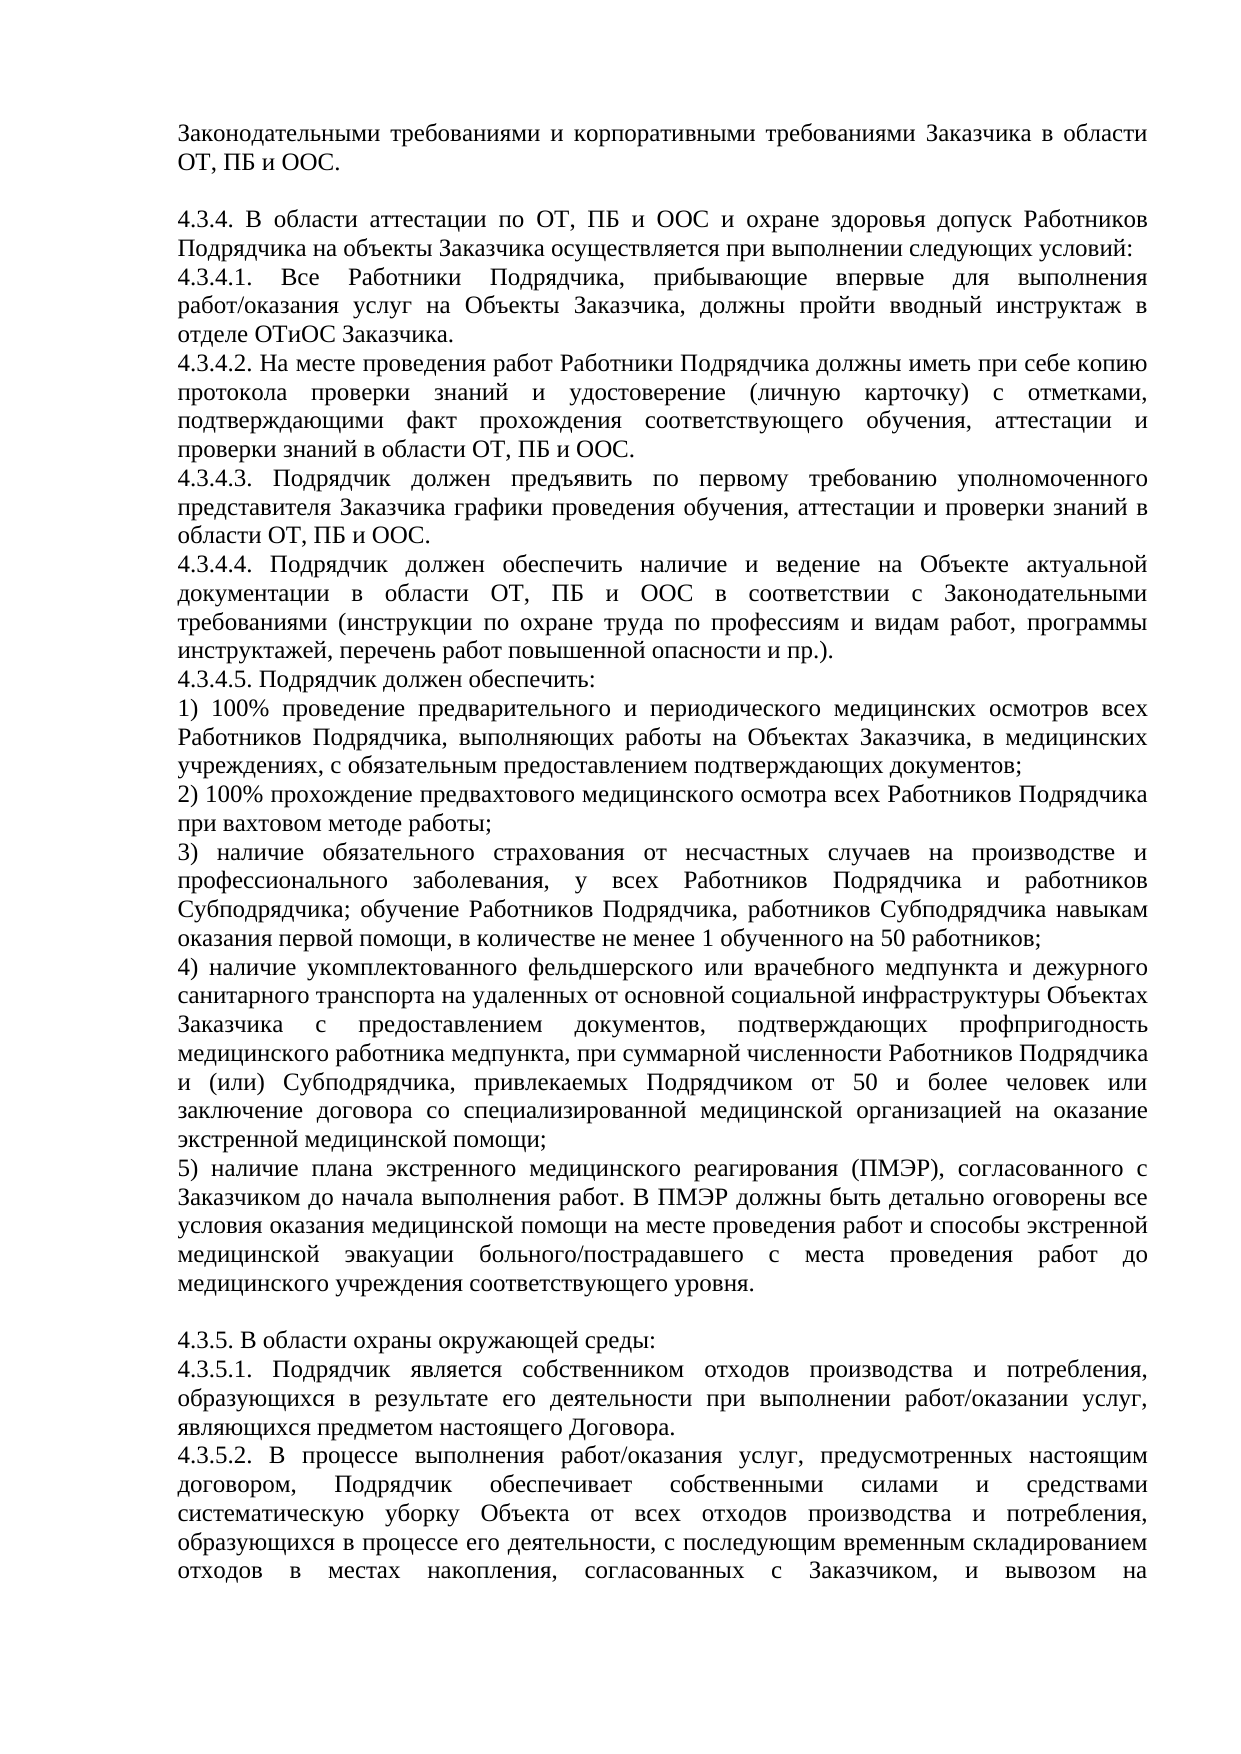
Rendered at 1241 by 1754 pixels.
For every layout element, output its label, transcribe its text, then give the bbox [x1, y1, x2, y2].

text 1) 100% проведение предварительного и периодического медицинских осмотров всех Работников Подрядчика, выполняющих работы на Объектах Заказчика, в медицинских учреждениях, с обязательным предоставлением подтверждающих документов; [177, 693, 1148, 779]
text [177, 118, 1148, 176]
text 4.3.5. В области охраны окружающей среды: [177, 1326, 1148, 1354]
text 3) наличие обязательного страхования от несчастных случаев на производстве и профессионального заболевания, у всех Работников Подрядчика и работников Субподрядчика; обучение Работников Подрядчика, работников Субподрядчика навыкам оказания первой помощи, в количестве не менее 1 обученного на 50 работников; [177, 837, 1148, 952]
text 4.3.4.3. Подрядчик должен предъявить по первому требованию уполномоченного представителя Заказчика графики проведения обучения, аттестации и проверки знаний в области ОТ, ПБ и ООС. [177, 463, 1148, 549]
text 4) наличие укомплектованного фельдшерского или врачебного медпункта и дежурного санитарного транспорта на удаленных от основной социальной инфраструктуры Объектах Заказчика с предоставлением документов, подтверждающих профпригодность медицинского работника медпункта, при суммарной численности Работников Подрядчика и (или) Субподрядчика, привлекаемых Подрядчиком от 50 и более человек или заключение договора со специализированной медицинской организацией на оказание экстренной медицинской помощи; [177, 952, 1148, 1153]
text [177, 1441, 1148, 1584]
text 4.3.4.4. Подрядчик должен обеспечить наличие и ведение на Объекте актуальной документации в области ОТ, ПБ и ООС в соответствии с Законодательными требованиями (инструкции по охране труда по профессиям и видам работ, программы инструктажей, перечень работ повышенной опасности и пр.). [177, 549, 1148, 664]
text 4.3.4.2. На месте проведения работ Работники Подрядчика должны иметь при себе копию протокола проверки знаний и удостоверение (личную карточку) с отметками, подтверждающими факт прохождения соответствующего обучения, аттестации и проверки знаний в области ОТ, ПБ и ООС. [177, 348, 1148, 463]
text 2) 100% прохождение предвахтового медицинского осмотра всех Работников Подрядчика при вахтовом методе работы; [177, 779, 1148, 837]
text 4.3.5.1. Подрядчик является собственником отходов производства и потребления, образующихся в результате его деятельности при выполнении работ/оказании услуг, являющихся предметом настоящего Договора. [177, 1354, 1148, 1441]
text 4.3.4.5. Подрядчик должен обеспечить: [177, 664, 1148, 693]
text 4.3.4. В области аттестации по ОТ, ПБ и ООС и охране здоровья допуск Работников Подрядчика на объекты Заказчика осуществляется при выполнении следующих условий: [177, 204, 1148, 262]
text 5) наличие плана экстренного медицинского реагирования (ПМЭР), согласованного с Заказчиком до начала выполнения работ. В ПМЭР должны быть детально оговорены все условия оказания медицинской помощи на месте проведения работ и способы экстренной медицинской эвакуации больного/пострадавшего с места проведения работ до медицинского учреждения соответствующего уровня. [177, 1153, 1148, 1297]
text 4.3.4.1. Все Работники Подрядчика, прибывающие впервые для выполнения работ/оказания услуг на Объекты Заказчика, должны пройти вводный инструктаж в отделе ОТиОС Заказчика. [177, 262, 1148, 348]
